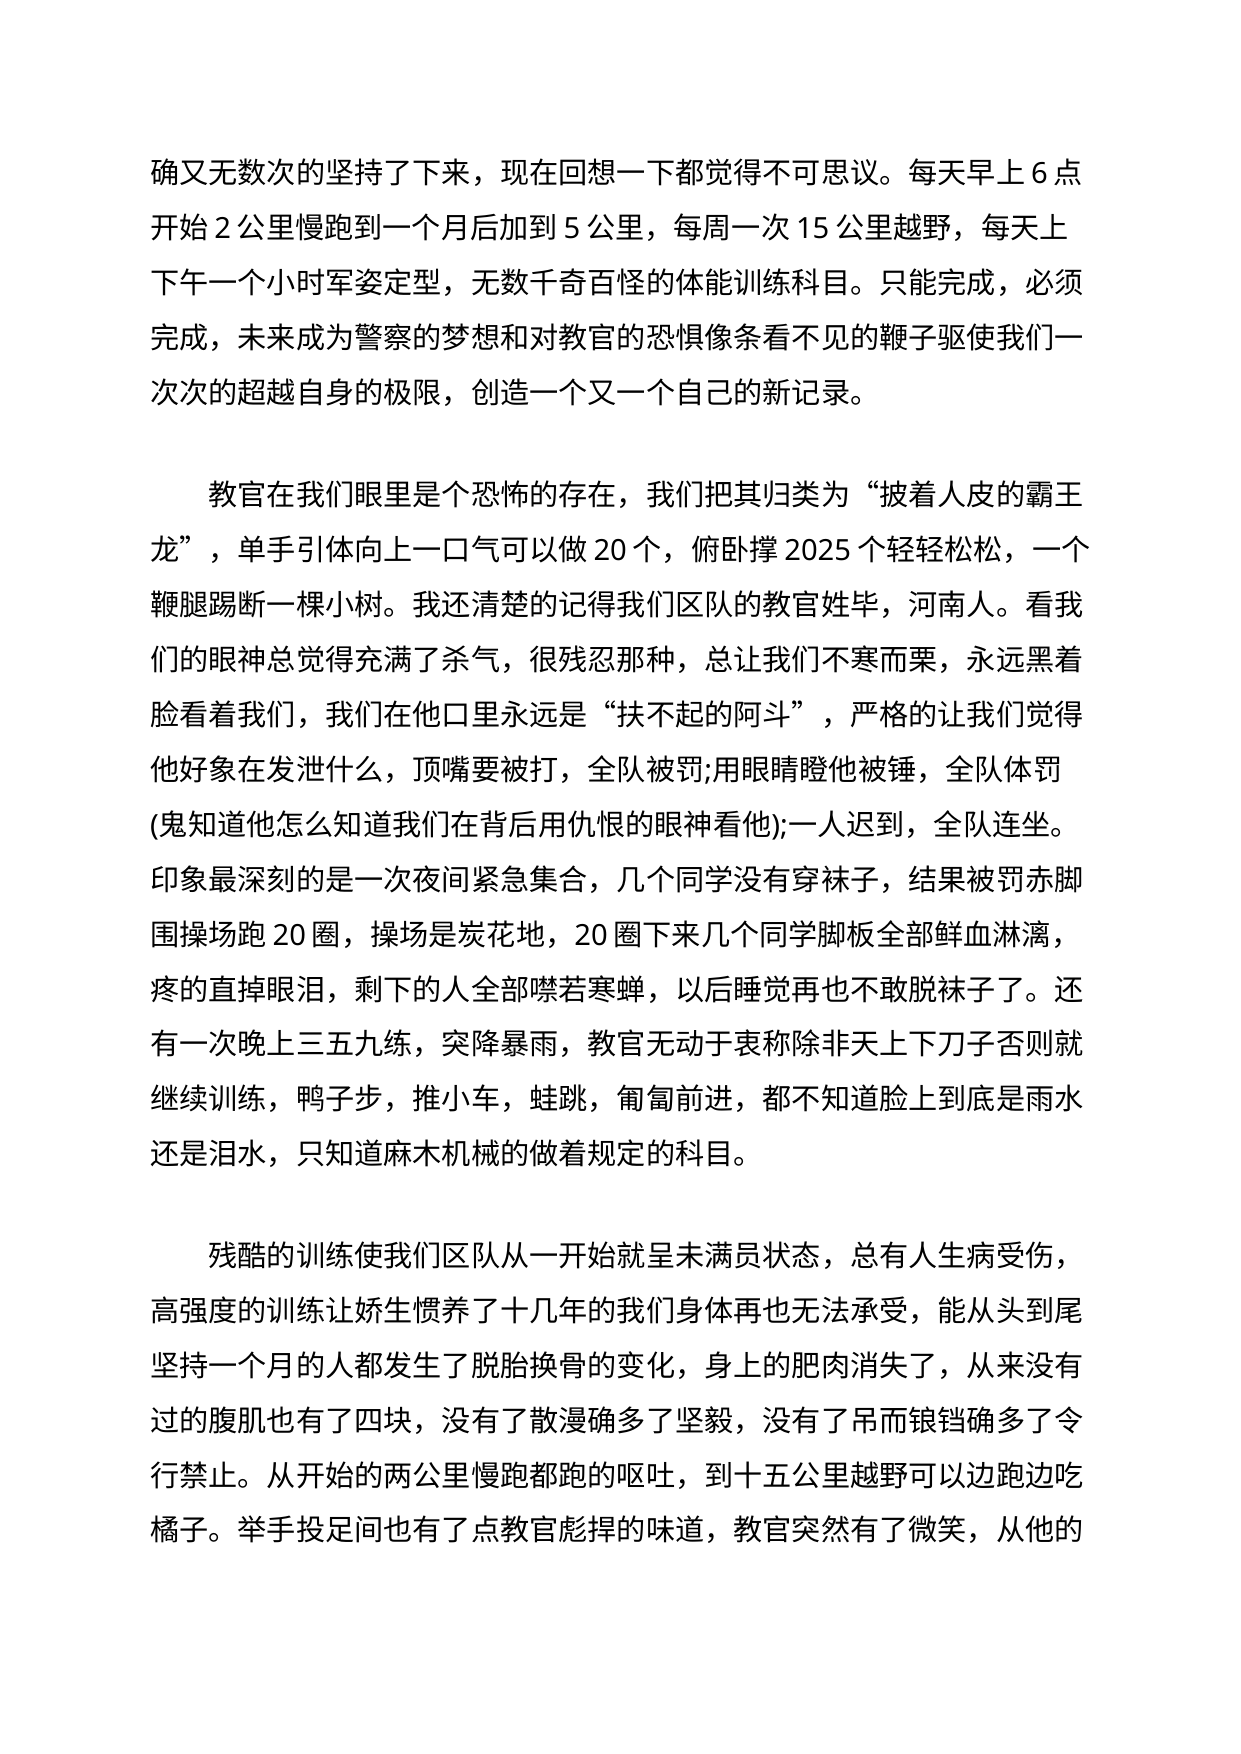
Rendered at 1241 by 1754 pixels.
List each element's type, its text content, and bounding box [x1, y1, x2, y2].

text 教官在我们眼里是个恐怖的存在，我们把其归类为“披着人皮的霸王龙”，单手引体向上一口气可以做20个，俯卧撑2025个轻轻松松，一个鞭腿踢断一棵小树。我还清楚的记得我们区队的教官姓毕，河南人。看我们的眼神总觉得充满了杀气，很残忍那种，总让我们不寒而栗，永远黑着脸看着我们，我们在他口里永远是“扶不起的阿斗”，严格的让我们觉得他好象在发泄什么，顶嘴要被打，全队被罚;用眼睛瞪他被锤，全队体罚(鬼知道他怎么知道我们在背后用仇恨的眼神看他);一人迟到，全队连坐。印象最深刻的是一次夜间紧急集合，几个同学没有穿袜子，结果被罚赤脚围操场跑20圈，操场是炭花地，20圈下来几个同学脚板全部鲜血淋漓，疼的直掉眼泪，剩下的人全部噤若寒蝉，以后睡觉再也不敢脱袜子了。还有一次晚上三五九练，突降暴雨，教官无动于衷称除非天上下刀子否则就继续训练，鸭子步，推小车，蛙跳，匍匐前进，都不知道脸上到底是雨水还是泪水，只知道麻木机械的做着规定的科目。 [150, 472, 1090, 1173]
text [150, 1232, 1090, 1549]
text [150, 150, 1090, 412]
